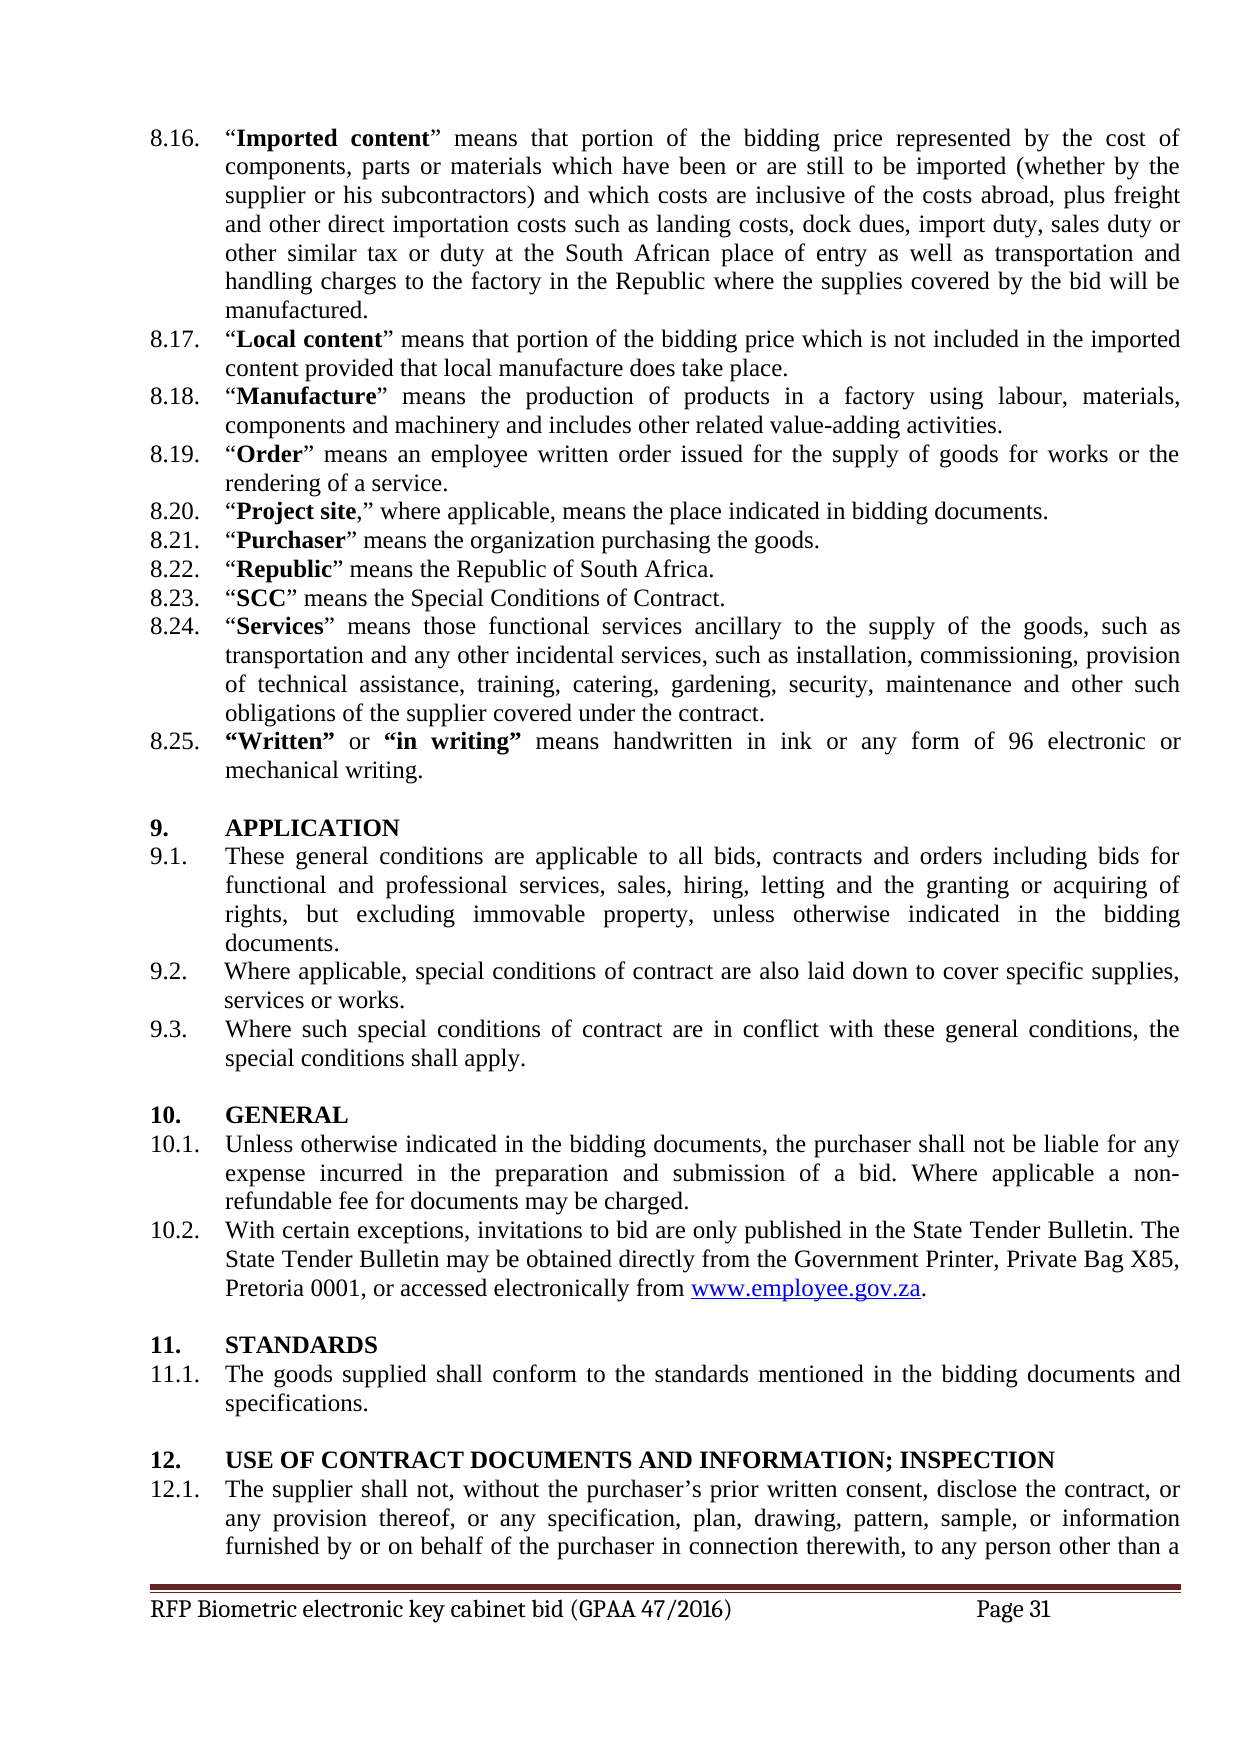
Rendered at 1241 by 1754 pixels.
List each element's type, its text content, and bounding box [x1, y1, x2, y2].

list “Purchaser” means the organization purchasing the goods. [150, 525, 1181, 554]
list Where such special conditions of contract are in conflict with these general conditions, the special conditions shall apply. [150, 1014, 1181, 1071]
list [150, 1474, 1181, 1560]
list “Project site,” where applicable, means the place indicated in bidding documents. [150, 496, 1181, 525]
list “Republic” means the Republic of South Africa. [150, 554, 1181, 583]
list “Local content” means that portion of the bidding price which is not included in the imported content provided that local manufacture does take place. [150, 324, 1181, 381]
list Unless otherwise indicated in the bidding documents, the purchaser shall not be liable for any expense incurred in the preparation and submission of a bid. Where applicable a non-refundable fee for documents may be charged. [150, 1129, 1181, 1215]
list Where applicable, special conditions of contract are also laid down to cover specific supplies, services or works. [150, 956, 1181, 1014]
list APPLICATION [150, 813, 1181, 841]
list “Services” means those functional services ancillary to the supply of the goods, such as transportation and any other incidental services, such as installation, commissioning, provision of technical assistance, training, catering, gardening, security, maintenance and other such obligations of the supplier covered under the contract. [150, 611, 1181, 726]
list With certain exceptions, invitations to bid are only published in the State Tender Bulletin. The State Tender Bulletin may be obtained directly from the Government Printer, Private Bag X85, Pretoria 0001, or accessed electronically from www.employee.gov.za. [150, 1215, 1181, 1301]
list “SCC” means the Special Conditions of Contract. [150, 583, 1181, 611]
list GENERAL [150, 1100, 1181, 1129]
list “Manufacture” means the production of products in a factory using labour, materials, components and machinery and includes other related value-adding activities. [150, 381, 1181, 439]
list These general conditions are applicable to all bids, contracts and orders including bids for functional and professional services, sales, hiring, letting and the granting or acquiring of rights, but excluding immovable property, unless otherwise indicated in the bidding documents. [150, 841, 1181, 956]
list The goods supplied shall conform to the standards mentioned in the bidding documents and specifications. [150, 1359, 1181, 1416]
list “Order” means an employee written order issued for the supply of goods for works or the rendering of a service. [150, 439, 1181, 496]
list “Written” or “in writing” means handwritten in ink or any form of 96 electronic or mechanical writing. [150, 726, 1181, 784]
list “Imported content” means that portion of the bidding price represented by the cost of components, parts or materials which have been or are still to be imported (whether by the supplier or his subcontractors) and which costs are inclusive of the costs abroad, plus freight and other direct importation costs such as landing costs, dock dues, import duty, sales duty or other similar tax or duty at the South African place of entry as well as transportation and handling charges to the factory in the Republic where the supplies covered by the bid will be manufactured. [150, 123, 1181, 324]
list STANDARDS [150, 1330, 1181, 1359]
list USE OF CONTRACT DOCUMENTS AND INFORMATION; INSPECTION [150, 1445, 1181, 1474]
